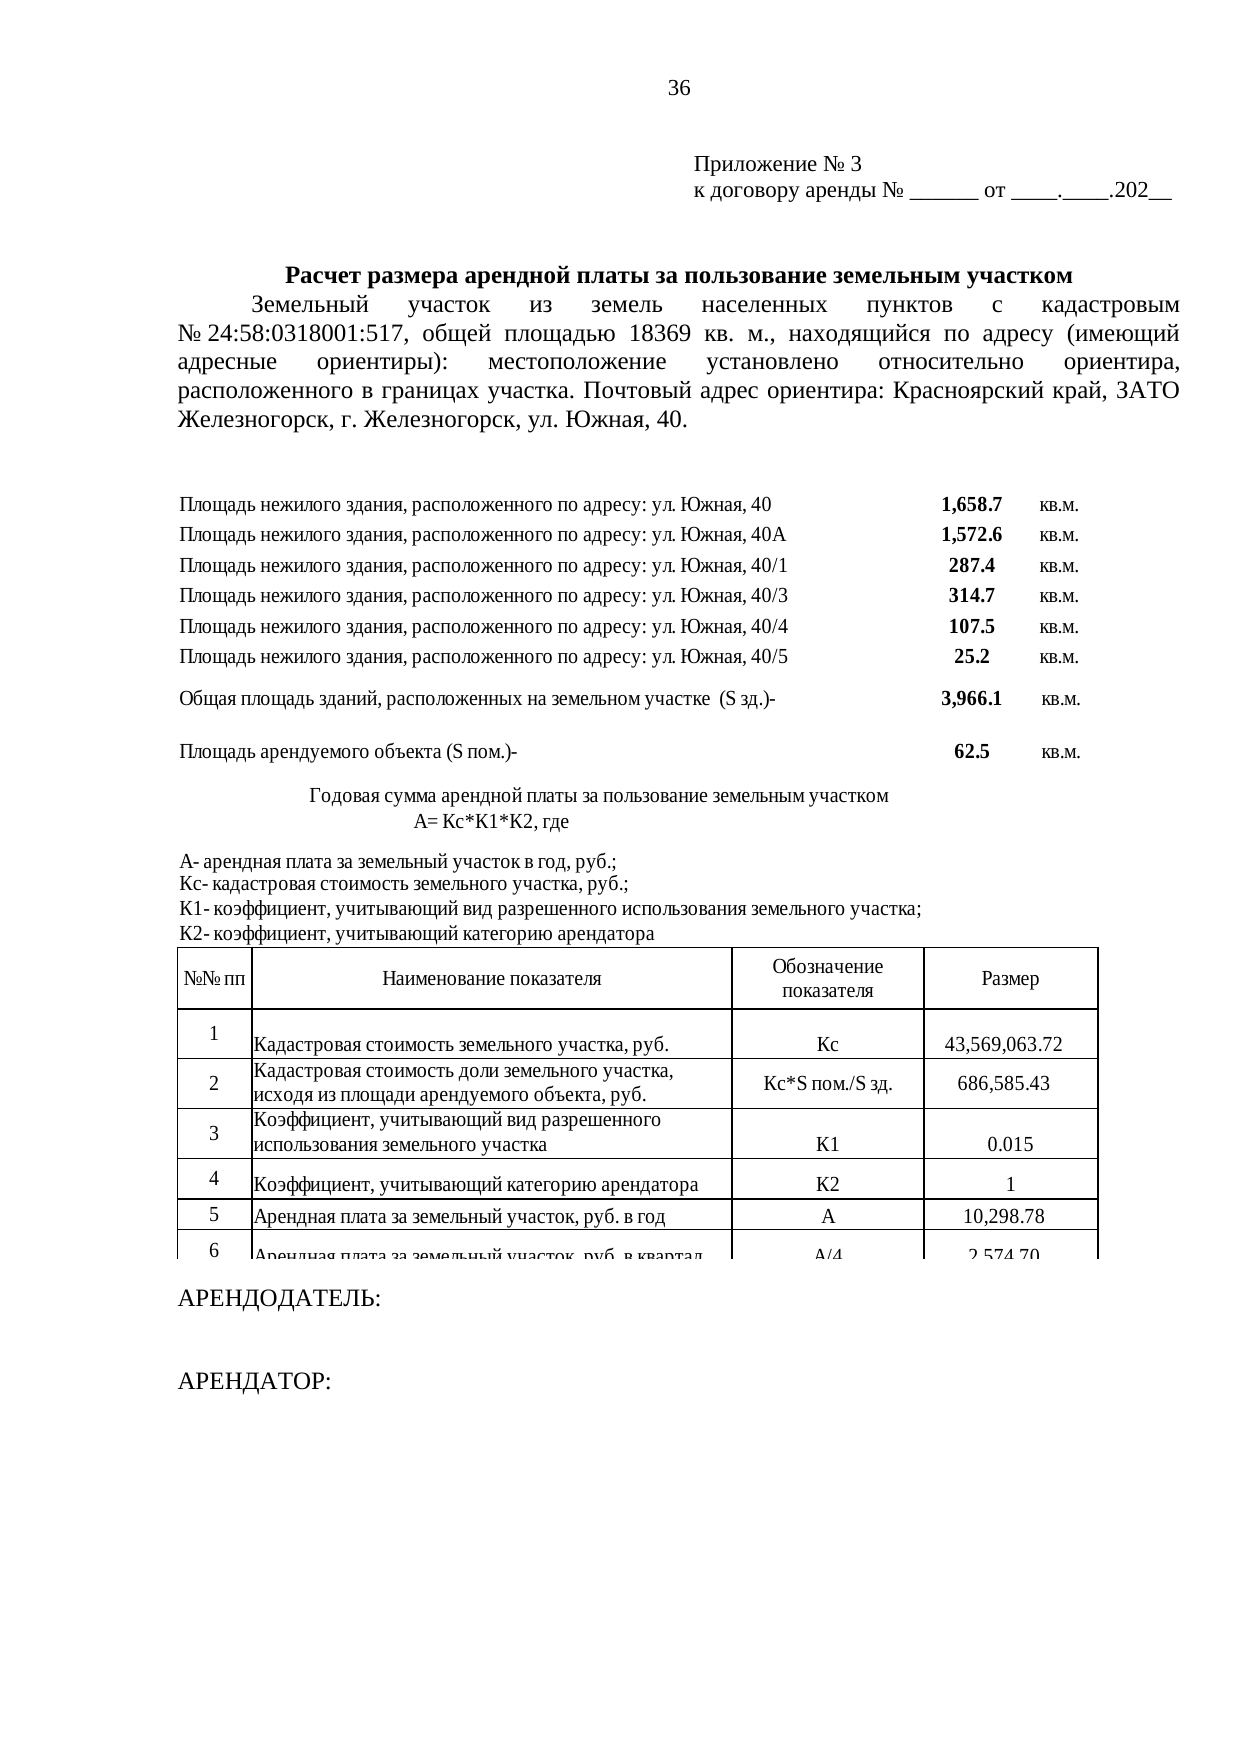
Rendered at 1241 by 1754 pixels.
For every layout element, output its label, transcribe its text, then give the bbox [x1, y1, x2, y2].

text АРЕНДОДАТЕЛЬ: [177, 1283, 1181, 1312]
text АРЕНДАТОР: [177, 1366, 1181, 1394]
text Земельный участок из земель населенных пунктов с кадастровым № 24:58:0318001:517, общей площадью 18369 кв. м., находящийся по адресу (имеющий адресные ориентиры): местоположение установлено относительно ориентира, расположенного в границах участка. Почтовый адрес ориентира: Красноярский край, ЗАТО Железногорск, г. Железногорск, ул. Южная, 40. [177, 289, 1181, 433]
text к договору аренды № ______ от ____.____.202__ [693, 176, 1181, 203]
text Приложение № 3 [693, 150, 1181, 176]
text Расчет размера арендной платы за пользование земельным участком [177, 260, 1181, 289]
